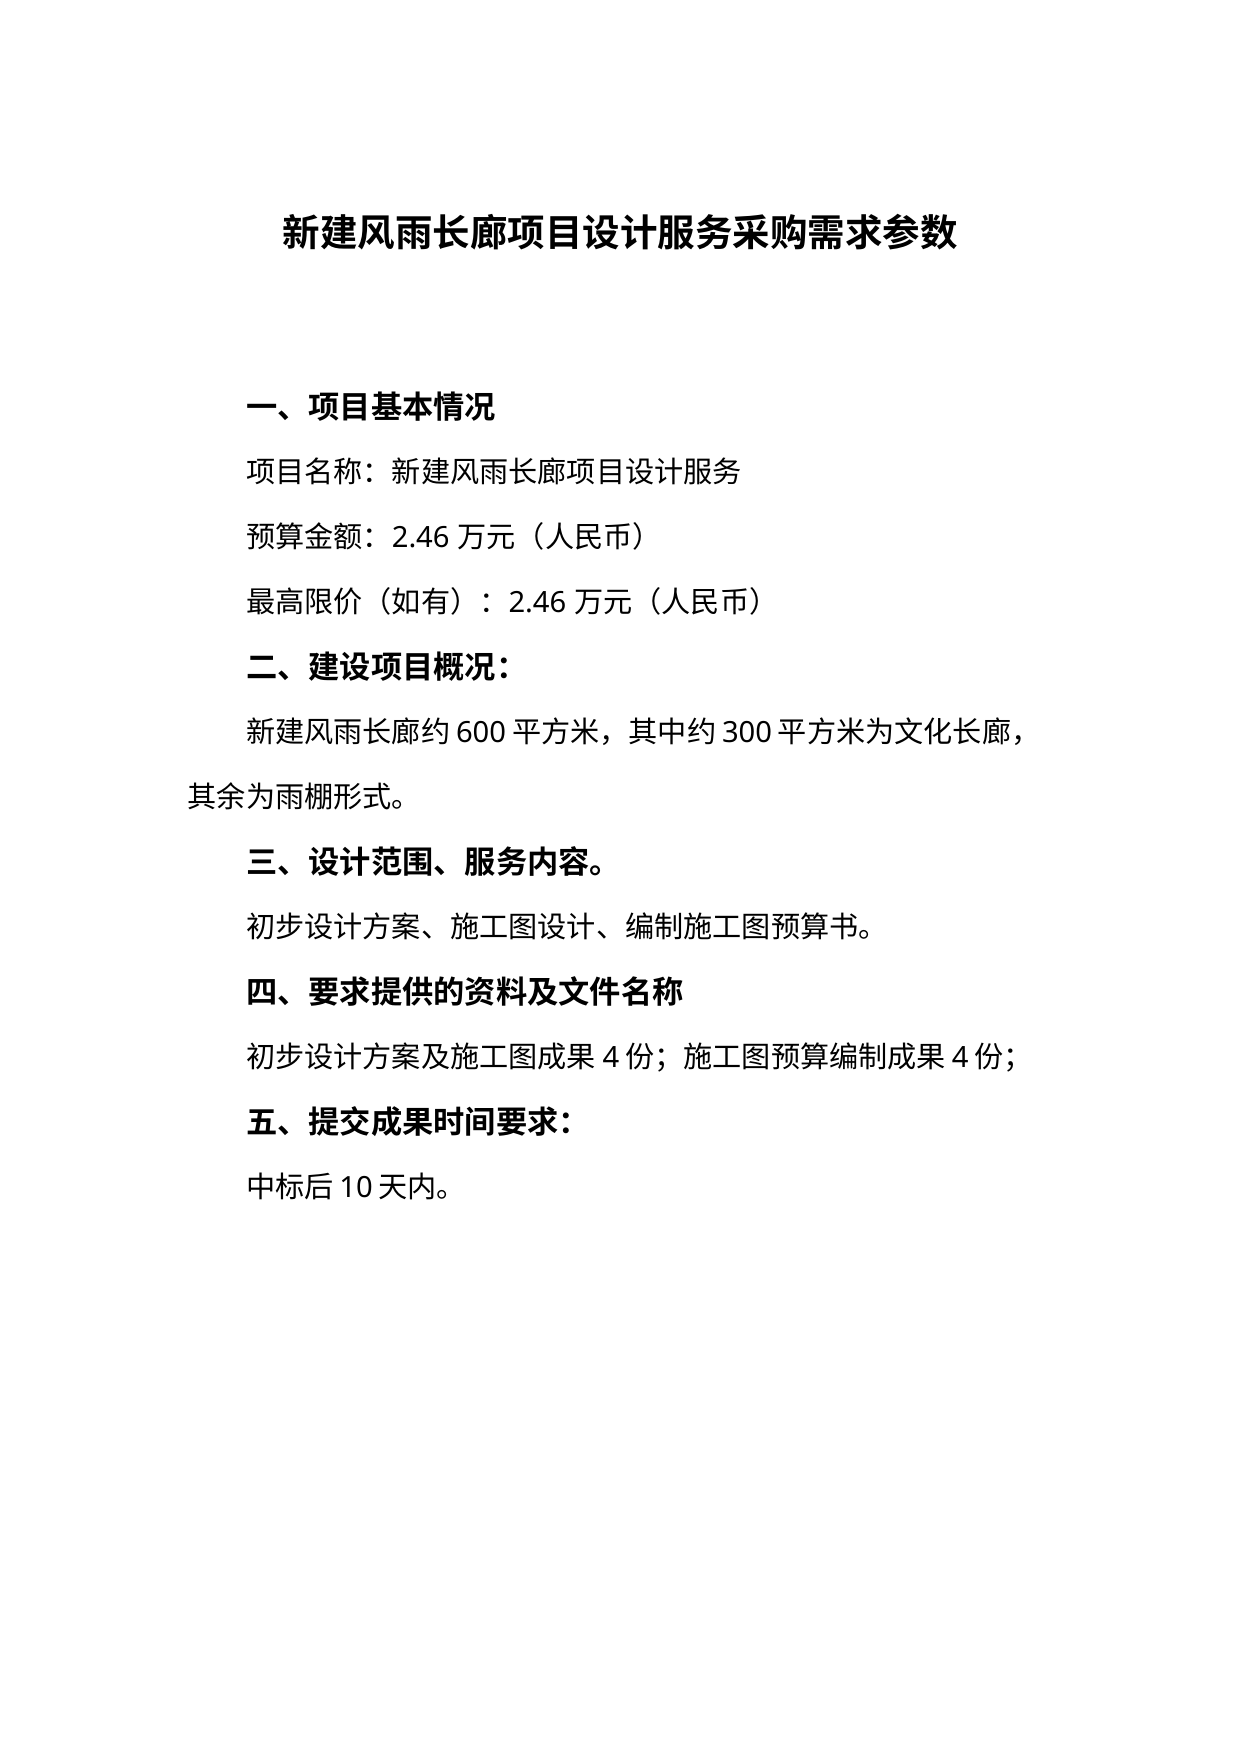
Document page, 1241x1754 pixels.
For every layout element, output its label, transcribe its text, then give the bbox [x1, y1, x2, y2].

subtitle 四、要求提供的资料及文件名称 [187, 958, 1053, 1023]
subtitle 一、项目基本情况 [187, 373, 1053, 438]
text 初步设计方案及施工图成果 4份；施工图预算编制成果4份； [187, 1023, 1053, 1088]
text 中标后10天内。 [187, 1153, 1053, 1218]
text 预算金额：2.46 万元（人民币） [187, 503, 1053, 568]
text 项目名称：新建风雨长廊项目设计服务 [187, 438, 1053, 503]
text 最高限价（如有）：2.46 万元（人民币） [187, 568, 1053, 633]
subtitle 新建风雨长廊项目设计服务采购需求参数 [187, 197, 1053, 262]
subtitle 五、提交成果时间要求： [187, 1088, 1053, 1153]
text 新建风雨长廊约600平方米，其中约300平方米为文化长廊，其余为雨棚形式。 [187, 698, 1053, 828]
subtitle 三、设计范围、服务内容。 [187, 828, 1053, 893]
subtitle 二、建设项目概况： [187, 633, 1053, 698]
text 初步设计方案、施工图设计、编制施工图预算书。 [187, 893, 1053, 958]
